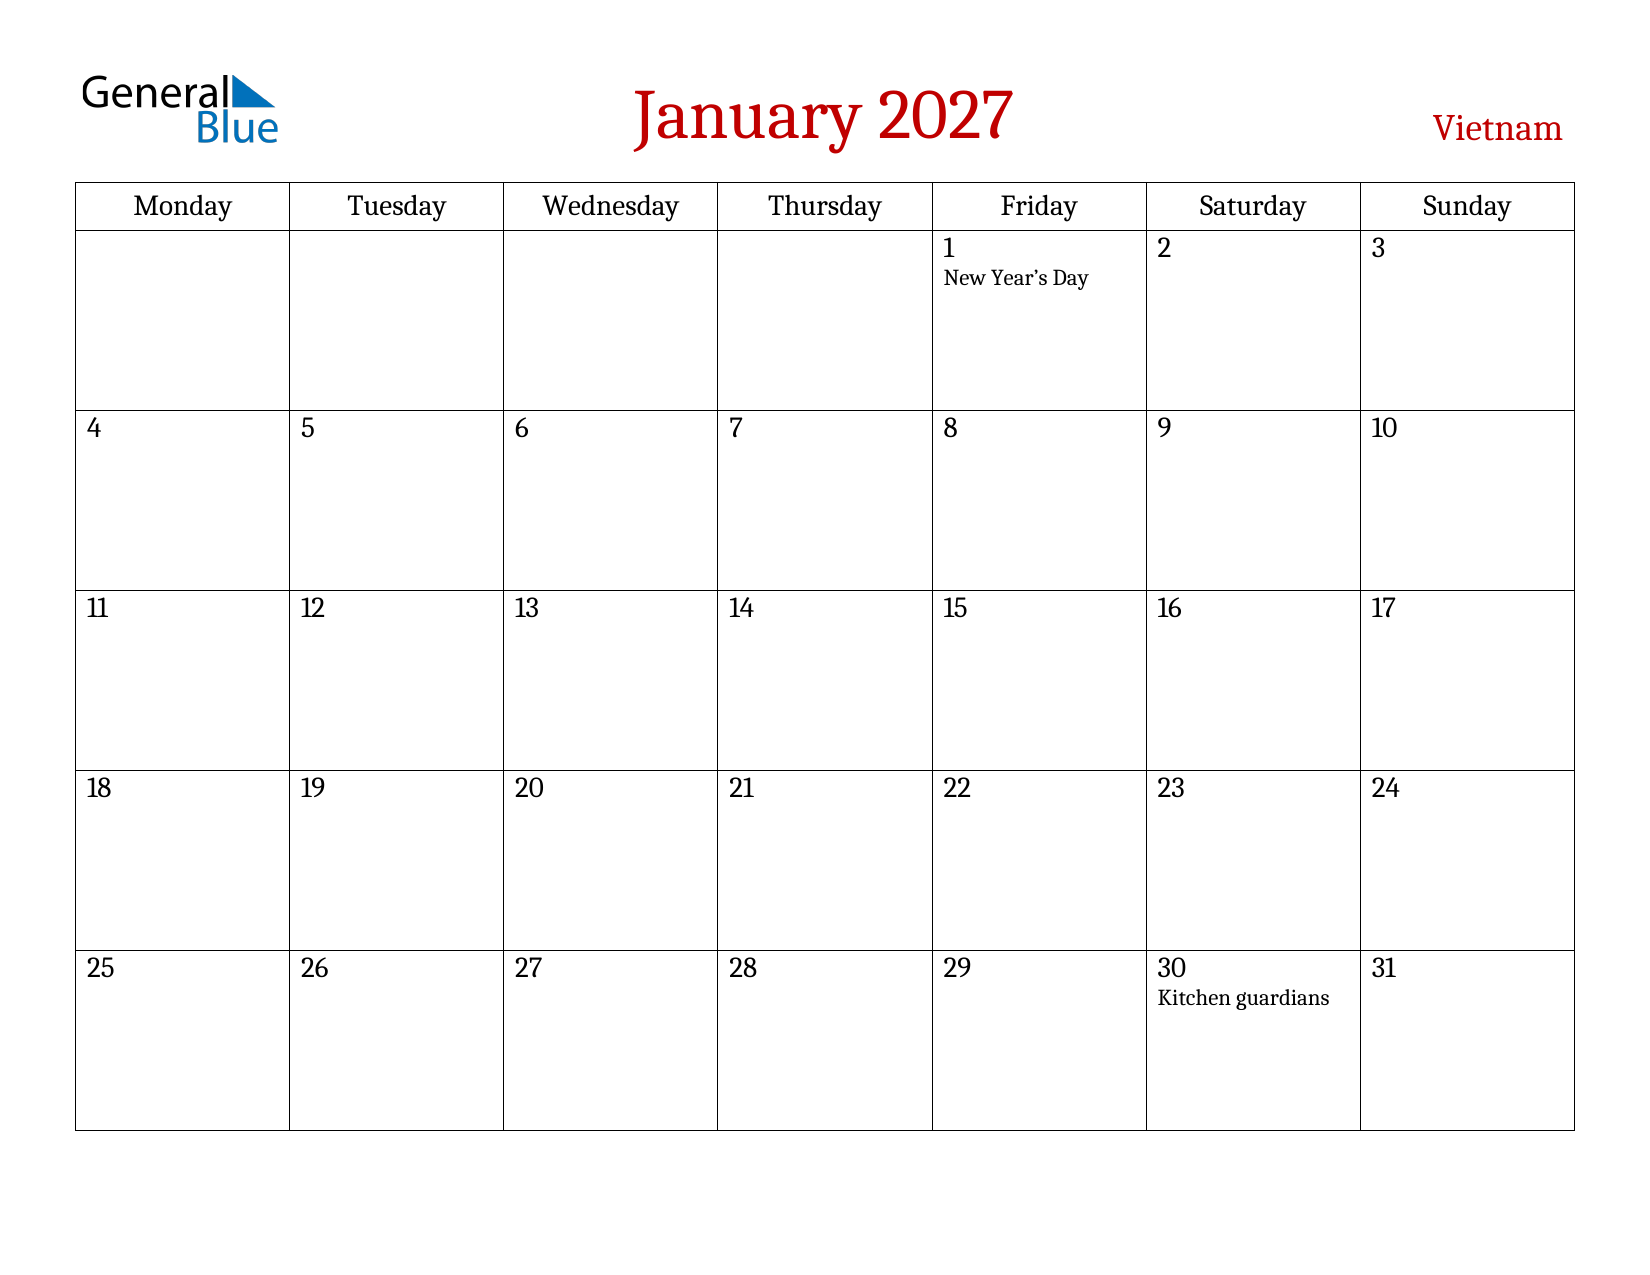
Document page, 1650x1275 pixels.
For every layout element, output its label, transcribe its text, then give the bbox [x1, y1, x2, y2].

table_cell Thursday [718, 183, 932, 230]
table_cell [290, 805, 503, 950]
table_cell [504, 265, 717, 410]
table_cell [290, 231, 503, 264]
table_cell New Year’s Day [933, 265, 1146, 410]
table_cell Kitchen guardians [1147, 985, 1360, 1130]
table_cell 12 [290, 591, 503, 625]
table_cell [504, 231, 717, 264]
table_cell [933, 445, 1146, 590]
table_cell [504, 985, 717, 1130]
table_cell 16 [1147, 591, 1360, 625]
table_cell [290, 625, 503, 770]
table_cell 13 [504, 591, 717, 625]
table_cell 22 [933, 771, 1146, 805]
table_cell 9 [1147, 411, 1360, 444]
table_cell [1361, 805, 1574, 950]
table_cell 4 [76, 411, 289, 444]
table_cell [1147, 445, 1360, 590]
table_cell [718, 445, 932, 590]
picture [82, 75, 278, 143]
table_cell 6 [504, 411, 717, 444]
table_cell 20 [504, 771, 717, 805]
table_cell 24 [1361, 771, 1574, 805]
table_cell 25 [76, 951, 289, 985]
table_cell 2 [1147, 231, 1360, 264]
table_cell Monday [76, 183, 289, 230]
table_header Vietnam [1146, 75, 1574, 182]
table_cell 10 [1361, 411, 1574, 444]
table_cell [933, 805, 1146, 950]
table_cell 18 [76, 771, 289, 805]
table_cell 8 [933, 411, 1146, 444]
table_cell [1361, 985, 1574, 1130]
table_cell Tuesday [290, 183, 503, 230]
table_cell [76, 805, 289, 950]
table_cell [290, 985, 503, 1130]
table_cell Sunday [1361, 183, 1574, 230]
table_cell [718, 625, 932, 770]
table_cell [1147, 625, 1360, 770]
table_cell 19 [290, 771, 503, 805]
table_cell [504, 445, 717, 590]
table_cell 30 [1147, 951, 1360, 985]
table_cell 3 [1361, 231, 1574, 264]
table_cell [76, 985, 289, 1130]
table_cell [504, 625, 717, 770]
table_cell [76, 231, 289, 264]
table_cell [76, 625, 289, 770]
table_cell [718, 265, 932, 410]
table_cell 7 [718, 411, 932, 444]
table_cell [1361, 625, 1574, 770]
table_cell [933, 985, 1146, 1130]
table_cell [718, 805, 932, 950]
table_cell 1 [933, 231, 1146, 264]
table_cell 29 [933, 951, 1146, 985]
table_cell 23 [1147, 771, 1360, 805]
table_cell [1361, 265, 1574, 410]
table_cell 27 [504, 951, 717, 985]
table_cell 14 [718, 591, 932, 625]
table_cell [76, 445, 289, 590]
table_cell [504, 805, 717, 950]
table_cell [1147, 805, 1360, 950]
table_cell Saturday [1147, 183, 1360, 230]
table_cell 31 [1361, 951, 1574, 985]
table_cell 28 [718, 951, 932, 985]
table_header January 2027 [504, 75, 1146, 182]
table_cell [1361, 445, 1574, 590]
table_header [76, 75, 503, 182]
table_cell Wednesday [504, 183, 717, 230]
table_cell 26 [290, 951, 503, 985]
table_cell [933, 625, 1146, 770]
table_cell 5 [290, 411, 503, 444]
table_cell 17 [1361, 591, 1574, 625]
table_cell Friday [933, 183, 1146, 230]
table_cell [290, 445, 503, 590]
table_cell 15 [933, 591, 1146, 625]
table_cell 11 [76, 591, 289, 625]
table_cell [718, 231, 932, 264]
table_cell [1147, 265, 1360, 410]
table_cell [718, 985, 932, 1130]
table_cell [76, 265, 289, 410]
table_cell 21 [718, 771, 932, 805]
table_cell [290, 265, 503, 410]
